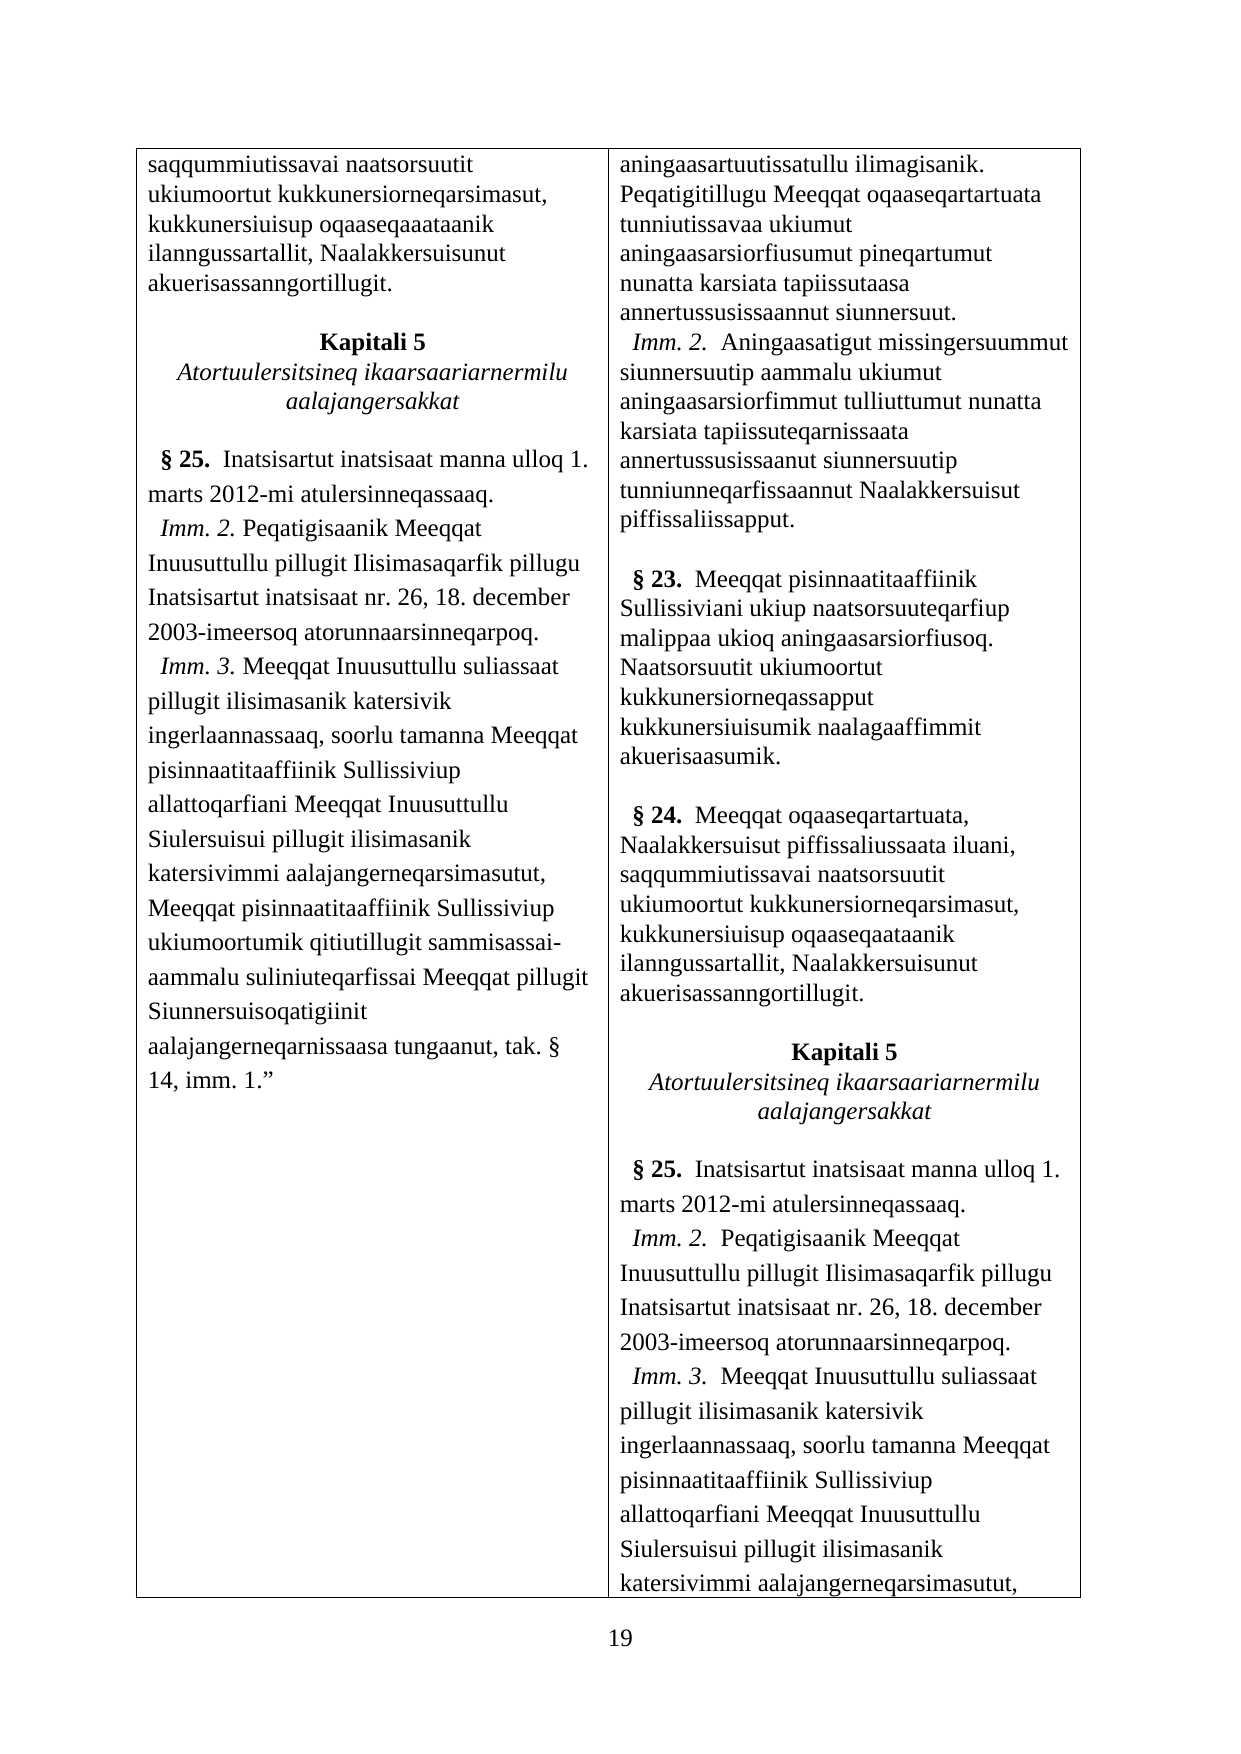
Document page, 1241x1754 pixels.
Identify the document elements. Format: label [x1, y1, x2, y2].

table_cell [137, 149, 608, 1597]
table_cell [609, 149, 1080, 1597]
